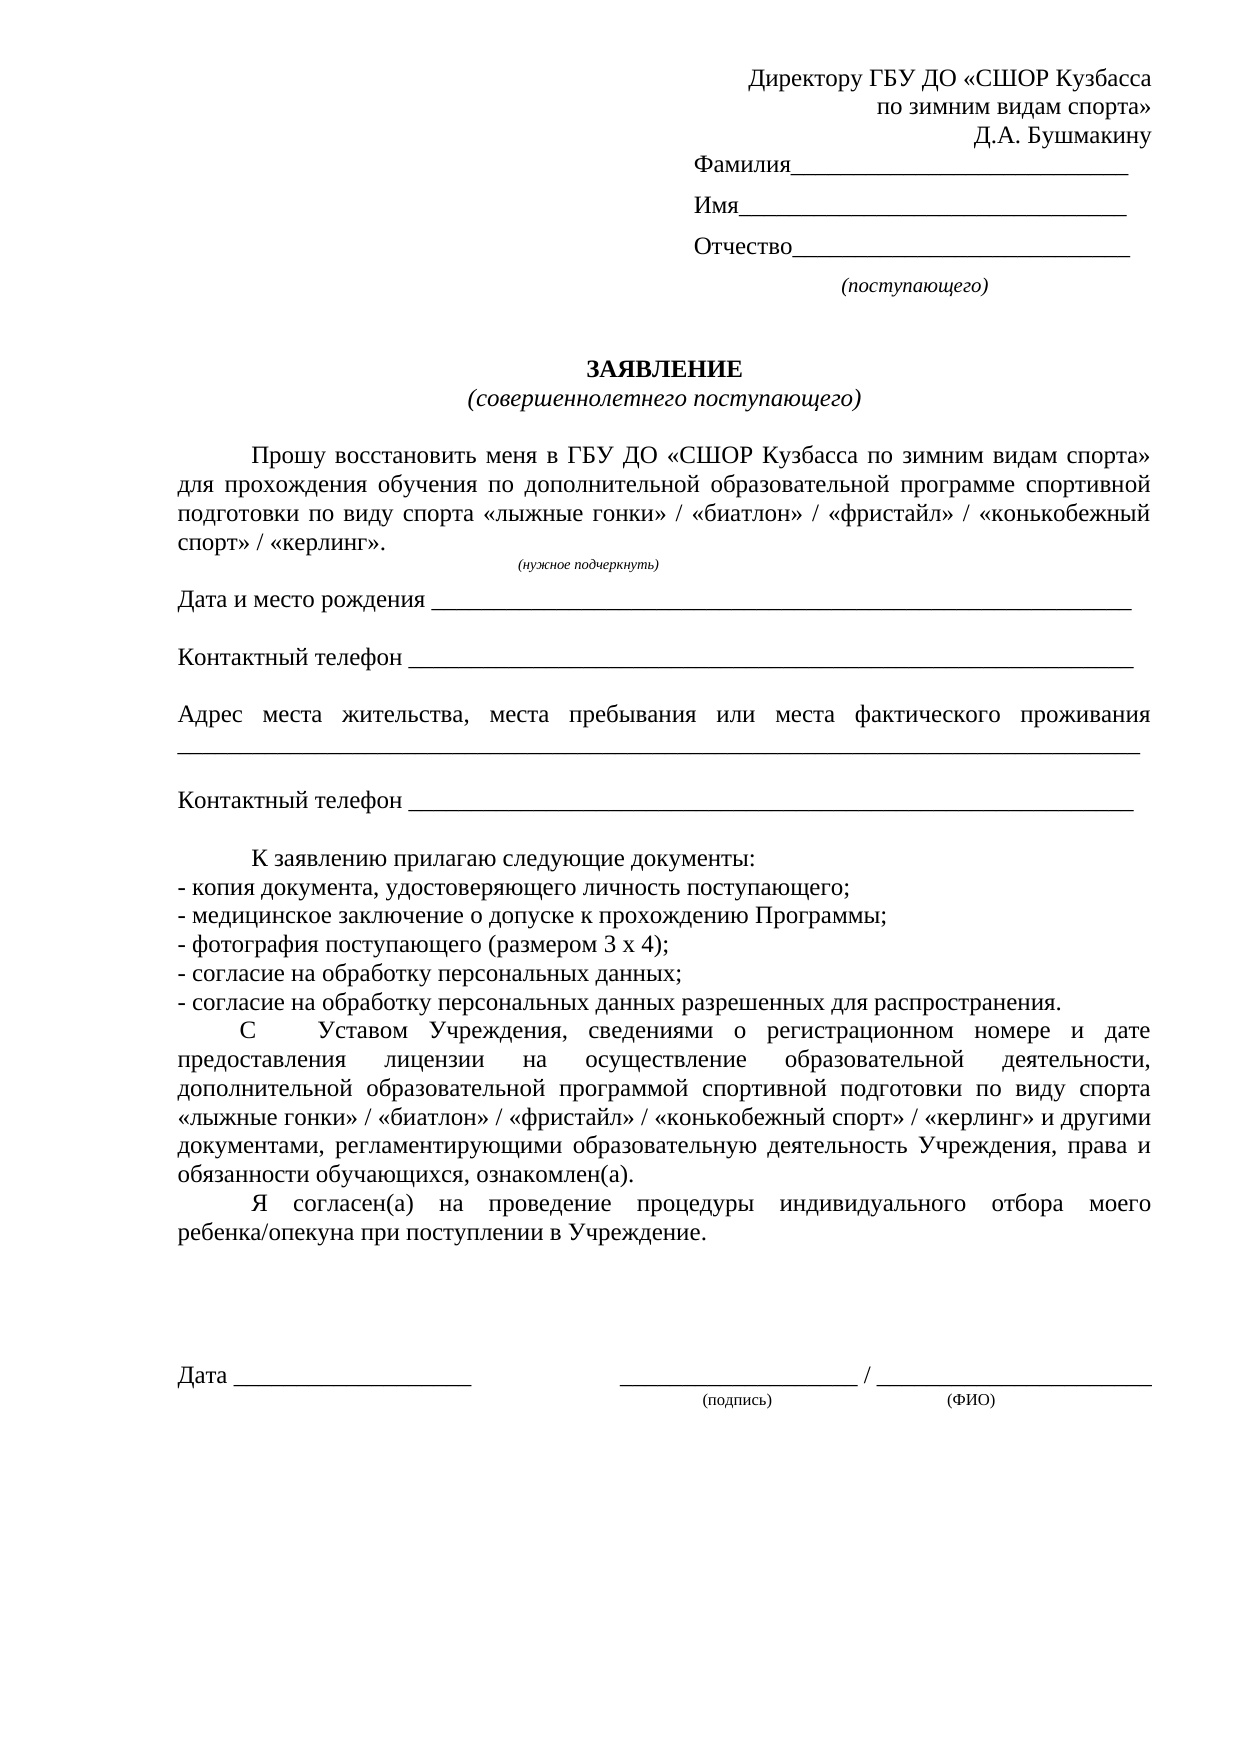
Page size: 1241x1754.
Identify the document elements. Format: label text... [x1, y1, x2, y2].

text Директору ГБУ ДО «СШОР Кузбасса [177, 63, 1152, 91]
text по зимним видам спорта» [177, 91, 1152, 120]
text - согласие на обработку персональных данных; [177, 958, 1152, 987]
text Контактный телефон __________________________________________________________ [177, 786, 1152, 814]
text Имя_______________________________ [693, 190, 1152, 219]
text (нужное подчеркнуть) [177, 556, 1152, 584]
text Фамилия___________________________ [620, 149, 1152, 178]
text Контактный телефон __________________________________________________________ [177, 642, 1152, 671]
text - фотография поступающего (размером 3 x 4); [177, 929, 1152, 958]
text Д.А. Бушмакину [620, 120, 1152, 149]
text - медицинское заключение о допуске к прохождению Программы; [177, 901, 1152, 929]
text Я согласен(а) на проведение процедуры индивидуального отбора моего ребенка/опекуна при поступлении в Учреждение. [177, 1188, 1152, 1246]
text С Уставом Учреждения, сведениями о регистрационном номере и дате предоставления лицензии на осуществление образовательной деятельности, дополнительной образовательной программой спортивной подготовки по виду спорта «лыжные гонки» / «биатлон» / «фристайл» / «конькобежный спорт» / «керлинг» и другими документами, регламентирующими образовательную деятельность Учреждения, права и обязанности обучающихся, ознакомлен(а). [177, 1016, 1152, 1188]
text (совершеннолетнего поступающего) [177, 383, 1152, 412]
text ЗАЯВЛЕНИЕ [177, 354, 1152, 383]
text - согласие на обработку персональных данных разрешенных для распространения. [177, 987, 1152, 1016]
text Прошу восстановить меня в ГБУ ДО «СШОР Кузбасса по зимним видам спорта» для прохождения обучения по дополнительной образовательной программе спортивной подготовки по виду спорта «лыжные гонки» / «биатлон» / «фристайл» / «конькобежный спорт» / «керлинг». [177, 441, 1152, 556]
text Отчество___________________________ [693, 231, 1152, 260]
text - копия документа, удостоверяющего личность поступающего; [177, 872, 1152, 901]
text (подпись) (ФИО) [177, 1389, 1152, 1408]
text К заявлению прилагаю следующие документы: [177, 843, 1152, 872]
text Дата и место рождения ________________________________________________________ [177, 584, 1152, 613]
text Адрес места жительства, места пребывания или места фактического проживания _____________________________________________________________________________ [177, 699, 1152, 786]
text Дата ___________________ ___________________ / ______________________ [177, 1361, 1152, 1389]
text (поступающего) [177, 273, 1152, 297]
